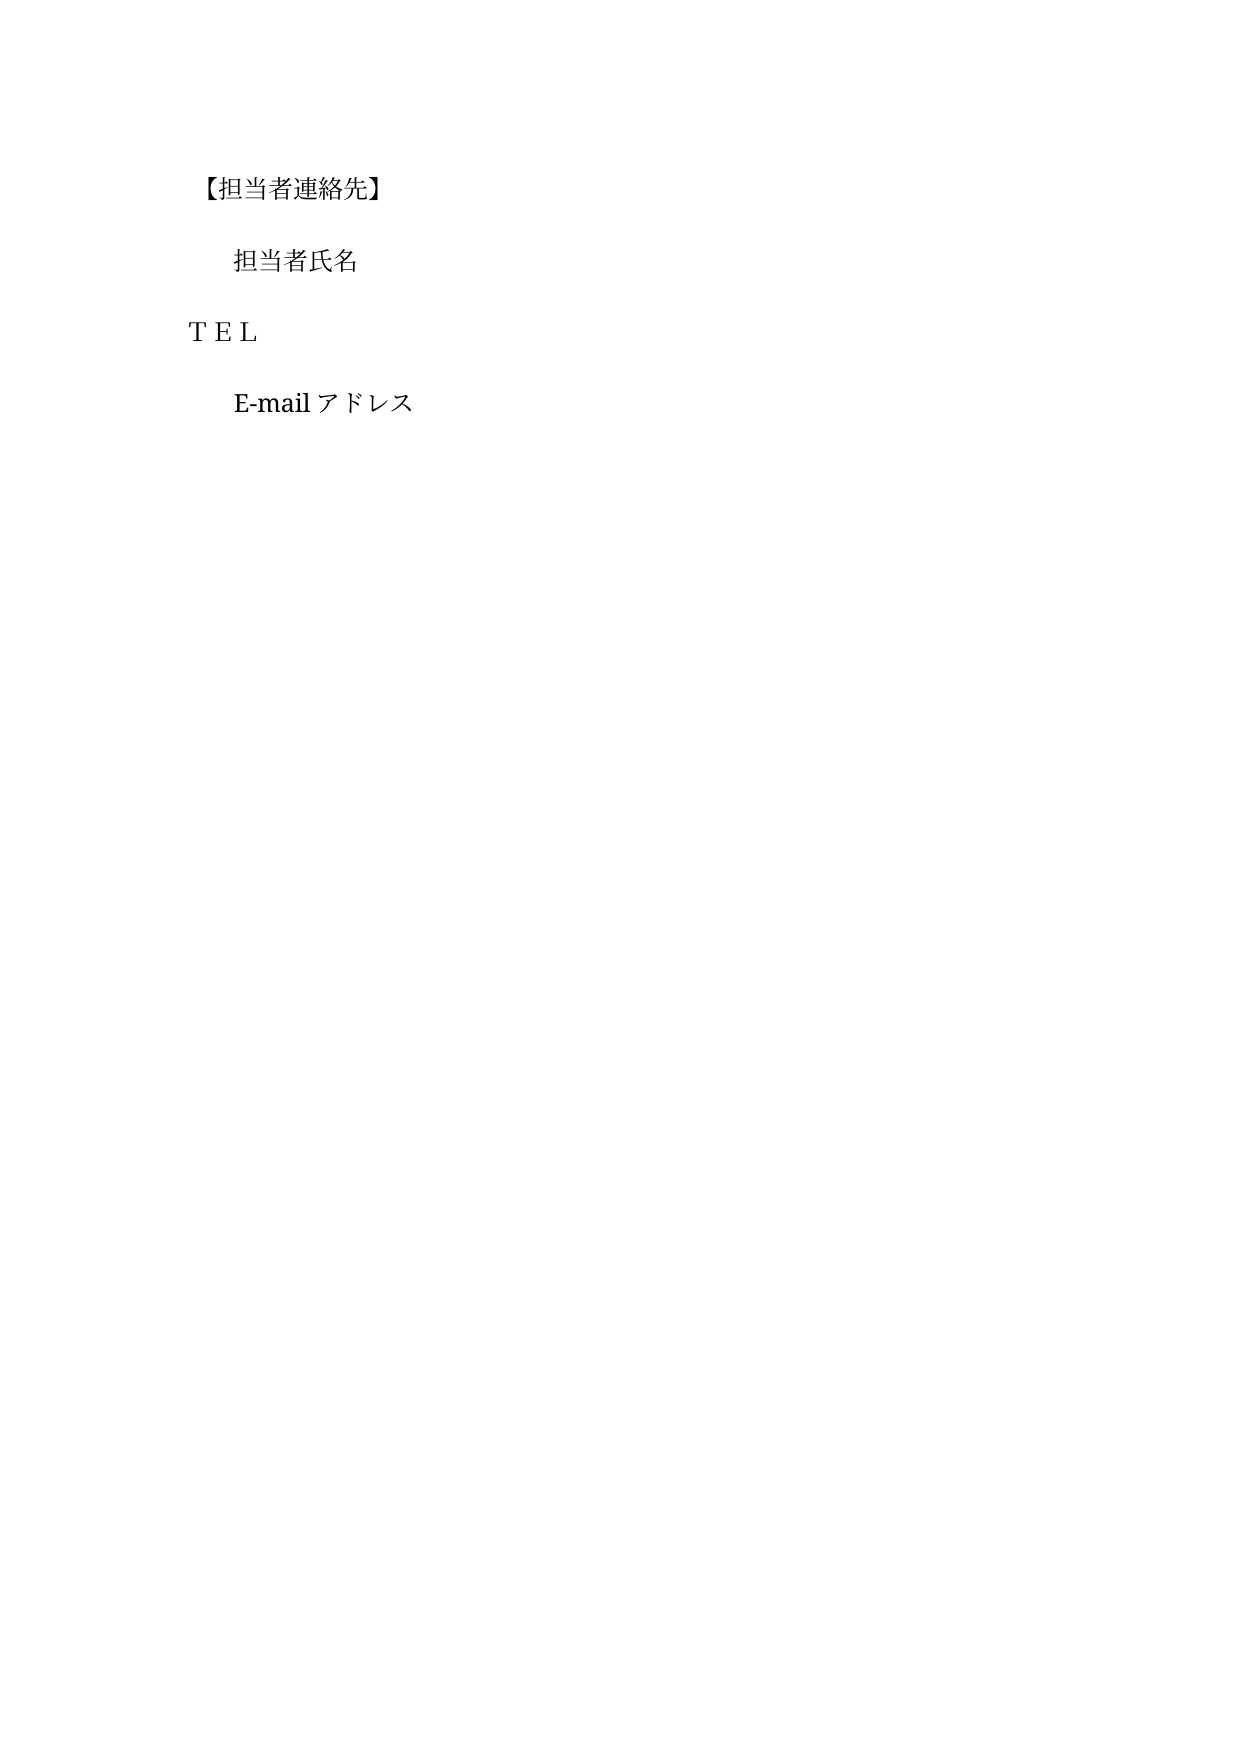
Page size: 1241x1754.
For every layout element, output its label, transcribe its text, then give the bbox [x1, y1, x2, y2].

text 担当者氏名 [127, 224, 1063, 295]
text ＴＥＬ [127, 295, 1063, 366]
text E-mailアドレス [127, 366, 1063, 438]
text 【担当者連絡先】 [127, 153, 1063, 224]
